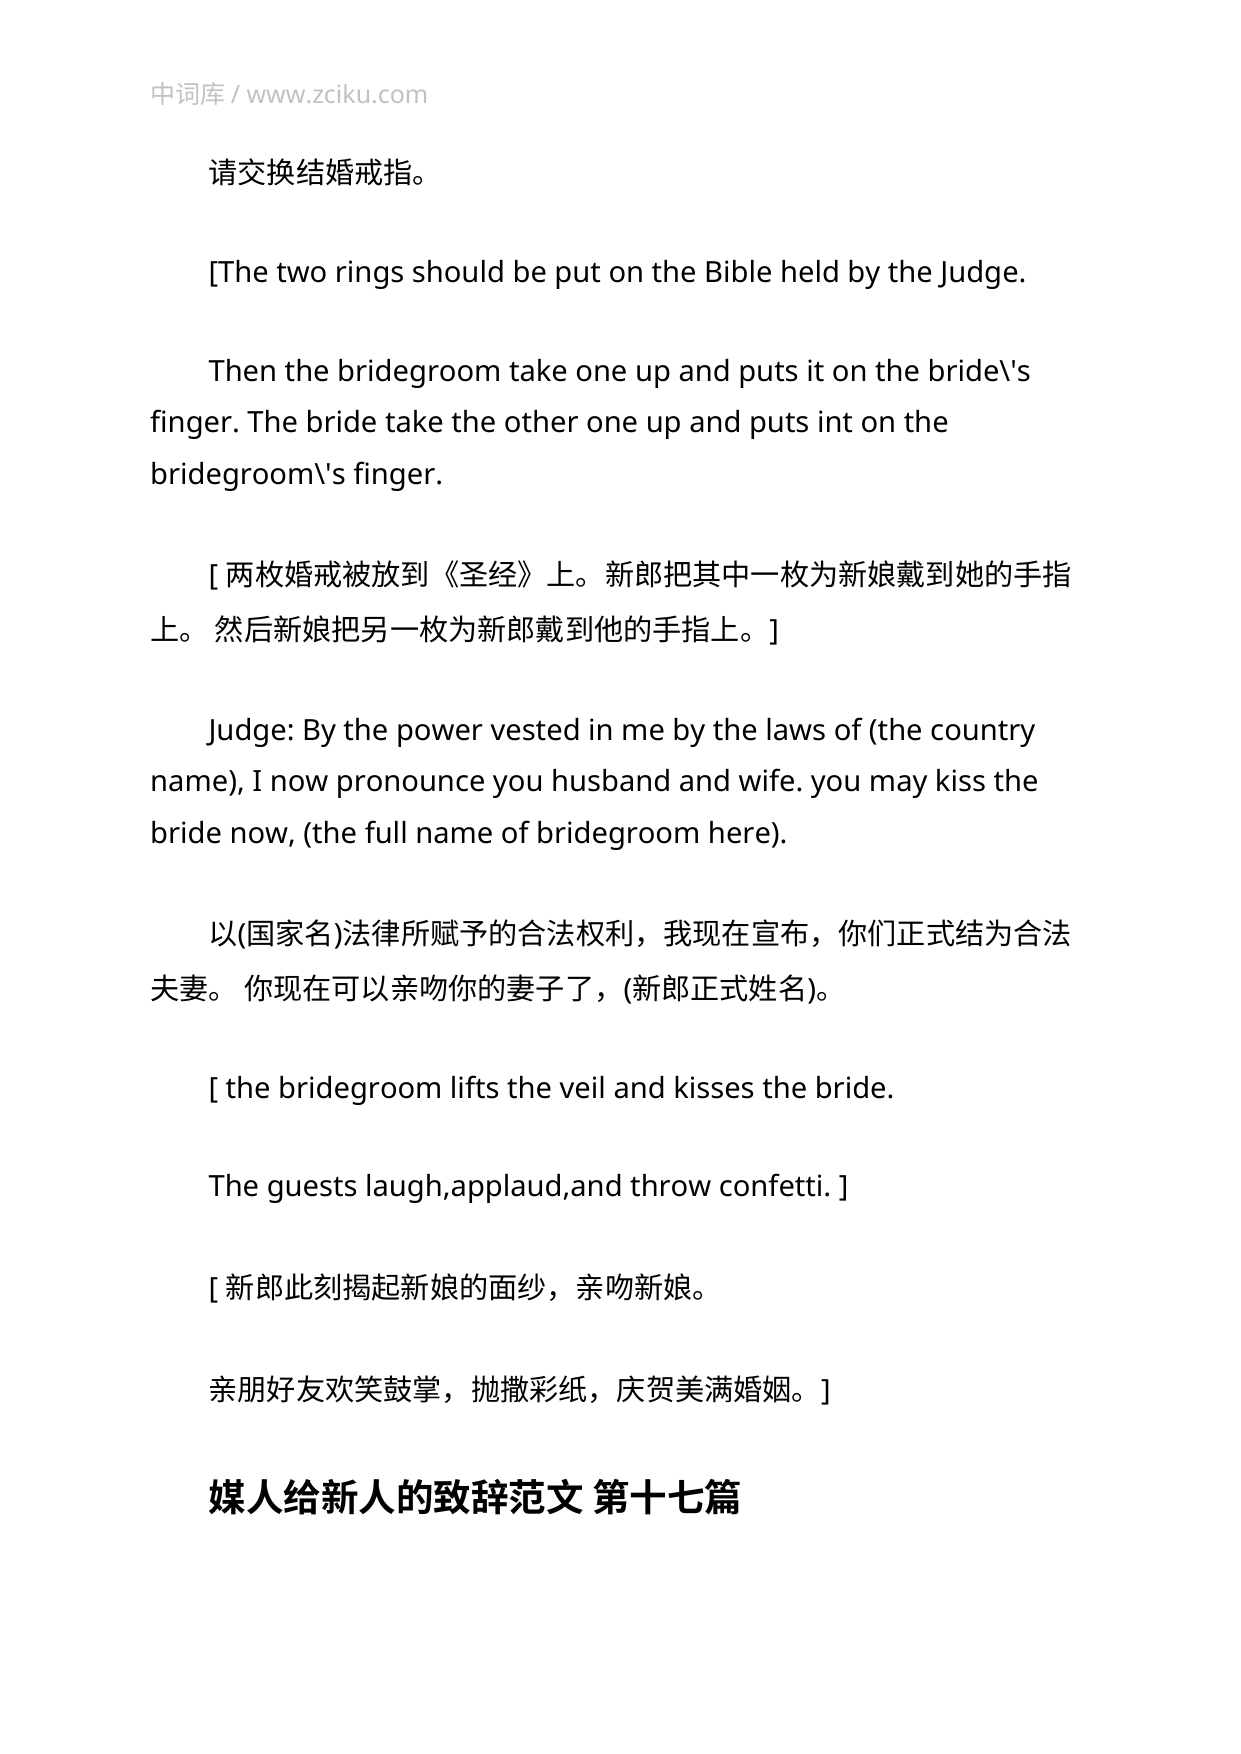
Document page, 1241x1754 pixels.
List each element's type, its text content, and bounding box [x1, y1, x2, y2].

text [ 两枚婚戒被放到《圣经》上。新郎把其中一枚为新娘戴到她的手指上。 然后新娘把另一枚为新郎戴到他的手指上。] [150, 552, 1090, 649]
text Then the bridegroom take one up and puts it on the bride\'s finger. The bride take the other one up and puts int on the bridegroom\'s finger. [150, 350, 1090, 493]
text 请交换结婚戒指。 [150, 150, 1090, 192]
text Judge: By the power vested in me by the laws of (the country name), I now pronounce you husband and wife. you may kiss the bride now, (the full name of bridegroom here). [150, 709, 1090, 852]
text 亲朋好友欢笑鼓掌，抛撒彩纸，庆贺美满婚姻。] [150, 1366, 1090, 1408]
text [The two rings should be put on the Bible held by the Judge. [150, 252, 1090, 291]
text 以(国家名)法律所赋予的合法权利，我现在宣布，你们正式结为合法夫妻。 你现在可以亲吻你的妻子了，(新郎正式姓名)。 [150, 910, 1090, 1008]
text The guests laugh,applaud,and throw confetti. ] [150, 1166, 1090, 1205]
text [ the bridegroom lifts the veil and kisses the bride. [150, 1067, 1090, 1107]
text [ 新郎此刻揭起新娘的面纱，亲吻新娘。 [150, 1264, 1090, 1307]
text 媒人给新人的致辞范文 第十七篇 [150, 1468, 1090, 1522]
